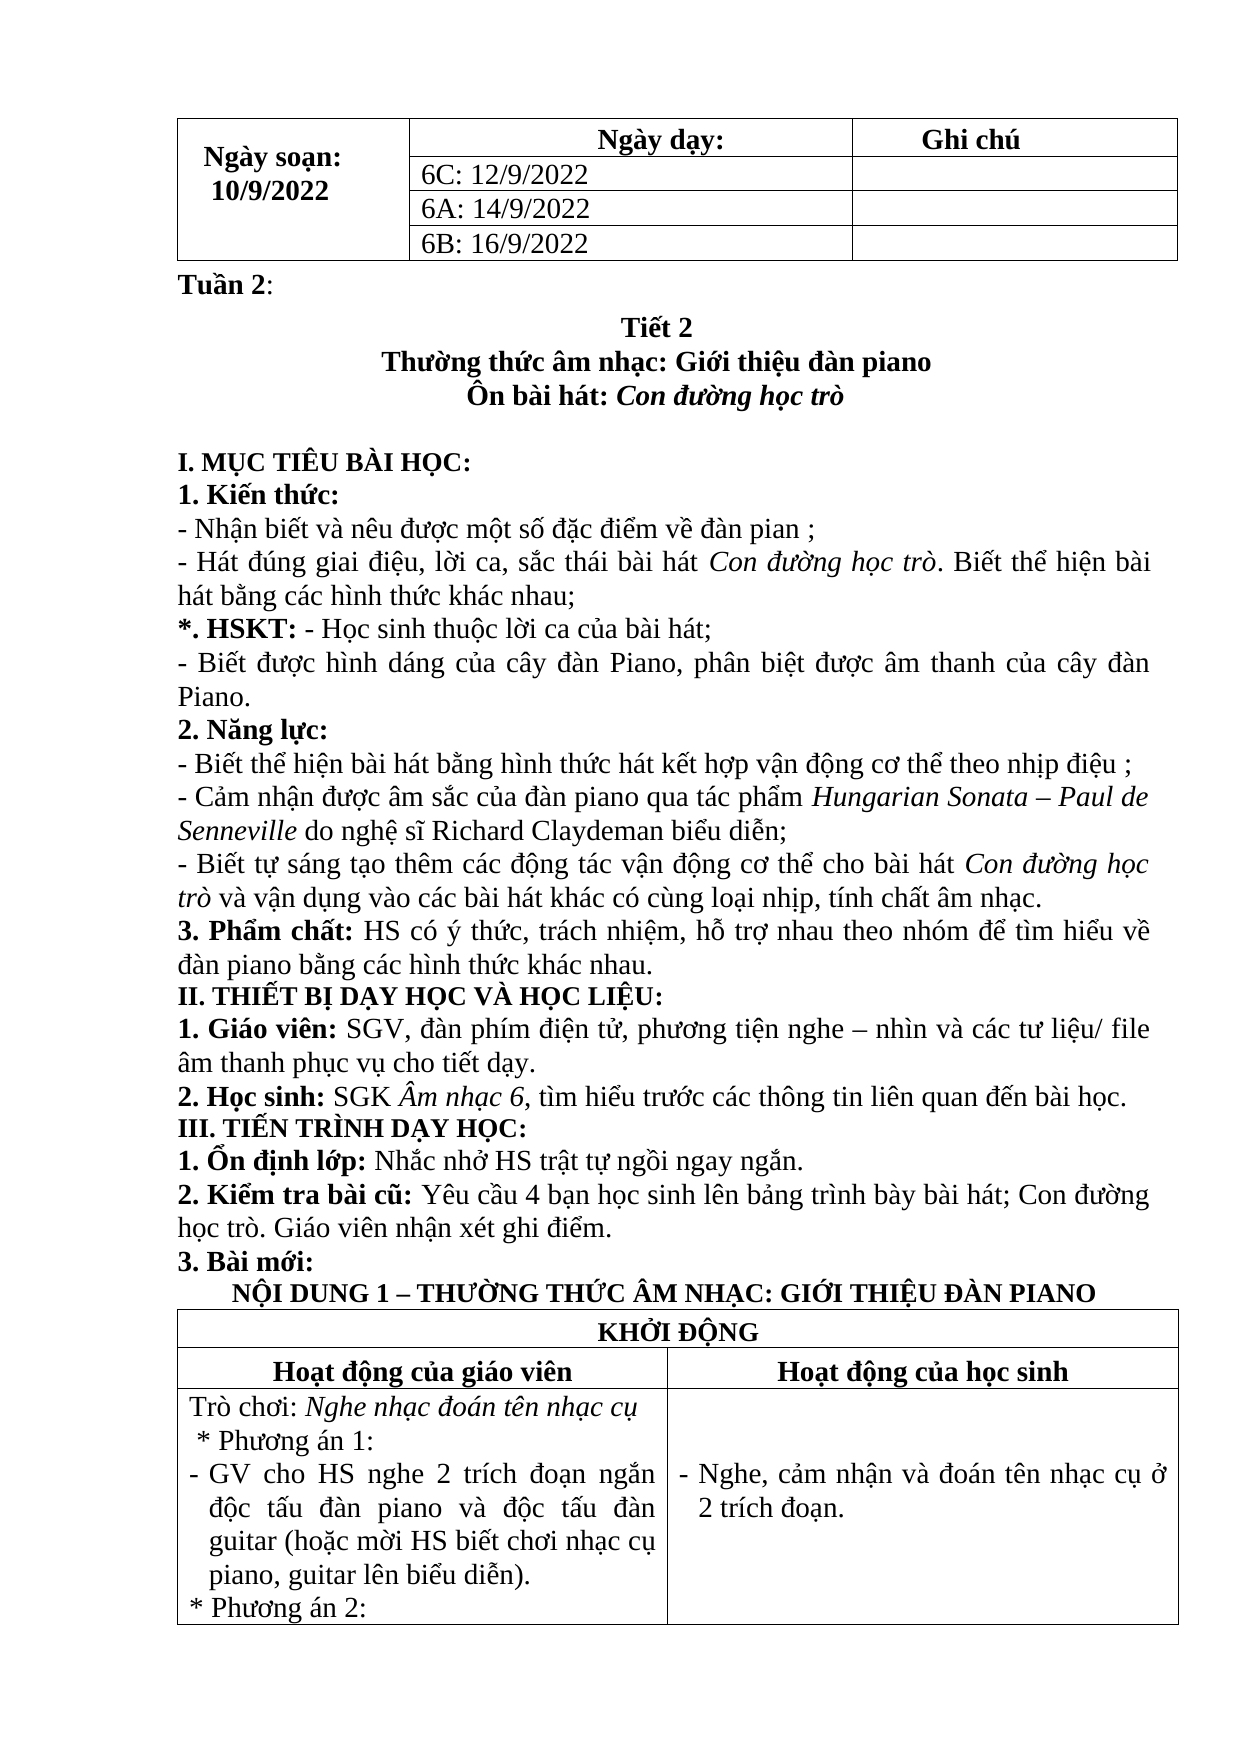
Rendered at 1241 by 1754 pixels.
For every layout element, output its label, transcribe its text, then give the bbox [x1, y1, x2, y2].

text *. HSKT: - Học sinh thuộc lời ca của bài hát; [177, 612, 1152, 645]
text 2. Năng lực: [177, 712, 1152, 746]
text 1. Kiến thức: [177, 477, 1152, 511]
table_header KHỞI ĐỘNG [178, 1310, 1178, 1347]
text - Biết tự sáng tạo thêm các động tác vận động cơ thể cho bài hát Con đường học trò và vận dụng vào các bài hát khác có cùng loại nhịp, tính chất âm nhạc. [177, 846, 1152, 913]
table_header Ngày soạn: 10/9/2022 [178, 119, 409, 259]
text Thường thức âm nhạc: Giới thiệu đàn piano [177, 344, 1136, 378]
table_cell Nghe, cảm nhận và đoán tên nhạc cụ ở 2 trích đoạn. - Nghe, cảm nhận và đoán tên nhạc cụ. HS ghi bài. [668, 1389, 1178, 1624]
table_cell Hoạt động của giáo viên [178, 1348, 667, 1388]
table_cell 6A: 14/9/2022 [410, 191, 852, 225]
table_cell [853, 191, 1177, 225]
text II. THIẾT BỊ DẠY HỌC VÀ HỌC LIỆU: [177, 981, 1152, 1012]
table_header Ghi chú [853, 119, 1177, 156]
text 3. Bài mới: [177, 1244, 1152, 1278]
text I. MỤC TIÊU BÀI HỌC: [177, 446, 1152, 477]
text 3. Phẩm chất: HS có ý thức, trách nhiệm, hỗ trợ nhau theo nhóm để tìm hiểu về đàn piano bằng các hình thức khác nhau. [177, 913, 1152, 981]
table_header Ngày dạy: [410, 119, 852, 156]
table_cell 6B: 16/9/2022 [410, 226, 852, 259]
text NỘI DUNG 1 – THƯỜNG THỨC ÂM NHẠC: GIỚI THIỆU ĐÀN PIANO [177, 1278, 1152, 1309]
table_cell Hoạt động của học sinh [668, 1348, 1178, 1388]
table_cell 6C: 12/9/2022 [410, 157, 852, 190]
text Tuần 2: [177, 267, 1152, 300]
text - Cảm nhận được âm sắc của đàn piano qua tác phẩm Hungarian Sonata – Paul de Senneville do nghệ sĩ Richard Claydeman biểu diễn; [177, 779, 1152, 846]
text - Nhận biết và nêu được một số đặc điểm về đàn pian ; [177, 511, 1152, 544]
text - Biết thể hiện bài hát bằng hình thức hát kết hợp vận động cơ thể theo nhịp điệu ; [177, 746, 1152, 779]
text III. TIẾN TRÌNH DẠY HỌC: [177, 1112, 1152, 1143]
text 2. Kiểm tra bài cũ: Yêu cầu 4 bạn học sinh lên bảng trình bày bài hát; Con đường học trò. Giáo viên nhận xét ghi điểm. [177, 1177, 1152, 1244]
text - Hát đúng giai điệu, lời ca, sắc thái bài hát Con đường học trò. Biết thể hiện bài hát bằng các hình thức khác nhau; [177, 544, 1152, 612]
text 1. Ổn định lớp: Nhắc nhở HS trật tự ngồi ngay ngắn. [177, 1143, 1152, 1177]
table_cell [853, 226, 1177, 259]
text Tiết 2 [177, 311, 1136, 344]
text 1. Giáo viên: SGV, đàn phím điện tử, phương tiện nghe – nhìn và các tư liệu/ file âm thanh phục vụ cho tiết dạy. [177, 1012, 1152, 1079]
text Ôn bài hát: Con đường học trò [177, 378, 1136, 411]
table_cell [853, 157, 1177, 190]
text - Biết được hình dáng của cây đàn Piano, phân biệt được âm thanh của cây đàn Piano. [177, 645, 1152, 712]
text 2. Học sinh: SGK Âm nhạc 6, tìm hiểu trước các thông tin liên quan đến bài học. [177, 1079, 1152, 1112]
